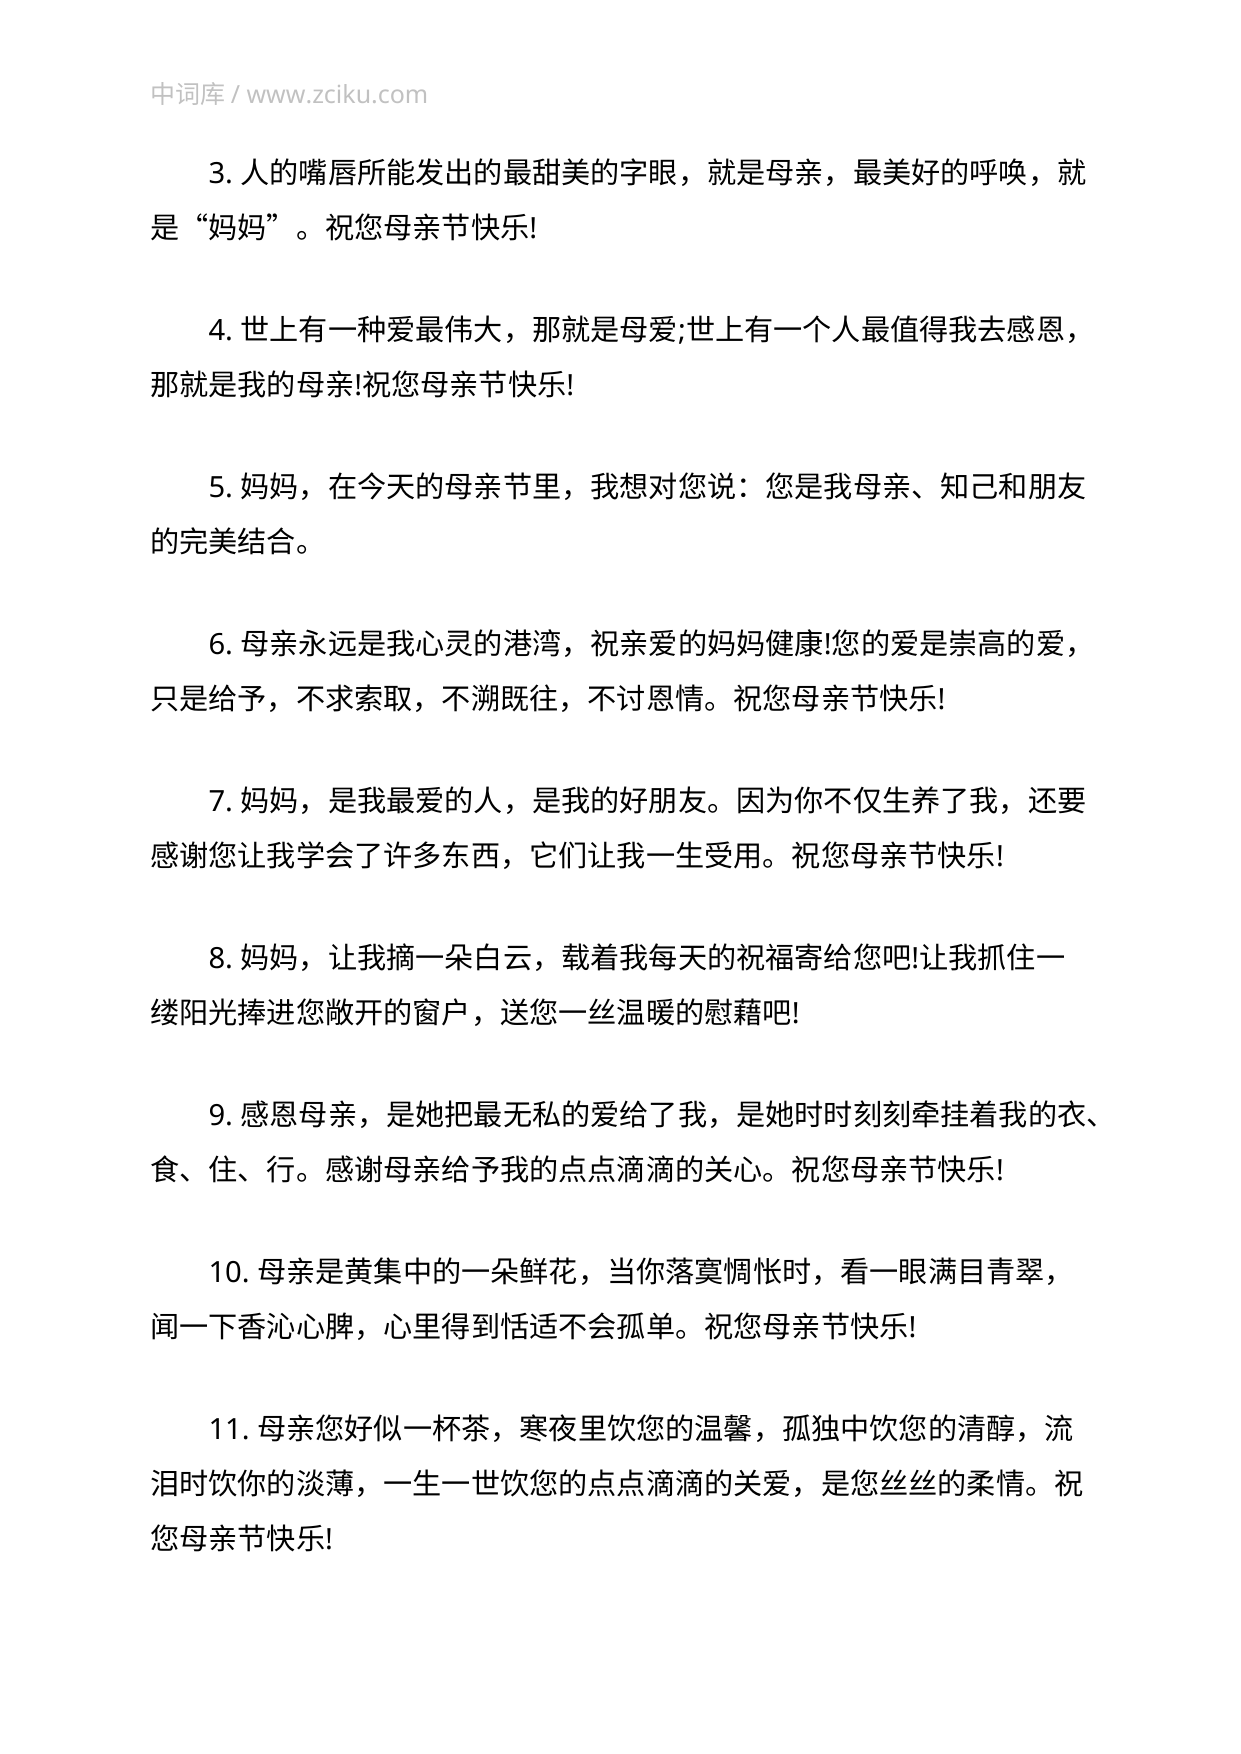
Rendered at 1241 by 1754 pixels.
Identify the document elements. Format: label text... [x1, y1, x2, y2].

text 3. 人的嘴唇所能发出的最甜美的字眼，就是母亲，最美好的呼唤，就是“妈妈”。祝您母亲节快乐! [150, 150, 1090, 247]
text 9. 感恩母亲，是她把最无私的爱给了我，是她时时刻刻牵挂着我的衣、食、住、行。感谢母亲给予我的点点滴滴的关心。祝您母亲节快乐! [150, 1092, 1090, 1189]
text 10. 母亲是黄集中的一朵鲜花，当你落寞惆怅时，看一眼满目青翠，闻一下香沁心脾，心里得到恬适不会孤单。祝您母亲节快乐! [150, 1249, 1090, 1346]
text 5. 妈妈，在今天的母亲节里，我想对您说：您是我母亲、知己和朋友的完美结合。 [150, 464, 1090, 561]
text 6. 母亲永远是我心灵的港湾，祝亲爱的妈妈健康!您的爱是崇高的爱，只是给予，不求索取，不溯既往，不讨恩情。祝您母亲节快乐! [150, 621, 1090, 718]
text 8. 妈妈，让我摘一朵白云，载着我每天的祝福寄给您吧!让我抓住一缕阳光捧进您敞开的窗户，送您一丝温暖的慰藉吧! [150, 935, 1090, 1032]
text 7. 妈妈，是我最爱的人，是我的好朋友。因为你不仅生养了我，还要感谢您让我学会了许多东西，它们让我一生受用。祝您母亲节快乐! [150, 778, 1090, 875]
text 11. 母亲您好似一杯茶，寒夜里饮您的温馨，孤独中饮您的清醇，流泪时饮你的淡薄，一生一世饮您的点点滴滴的关爱，是您丝丝的柔情。祝您母亲节快乐! [150, 1406, 1090, 1558]
text 4. 世上有一种爱最伟大，那就是母爱;世上有一个人最值得我去感恩，那就是我的母亲!祝您母亲节快乐! [150, 307, 1090, 404]
